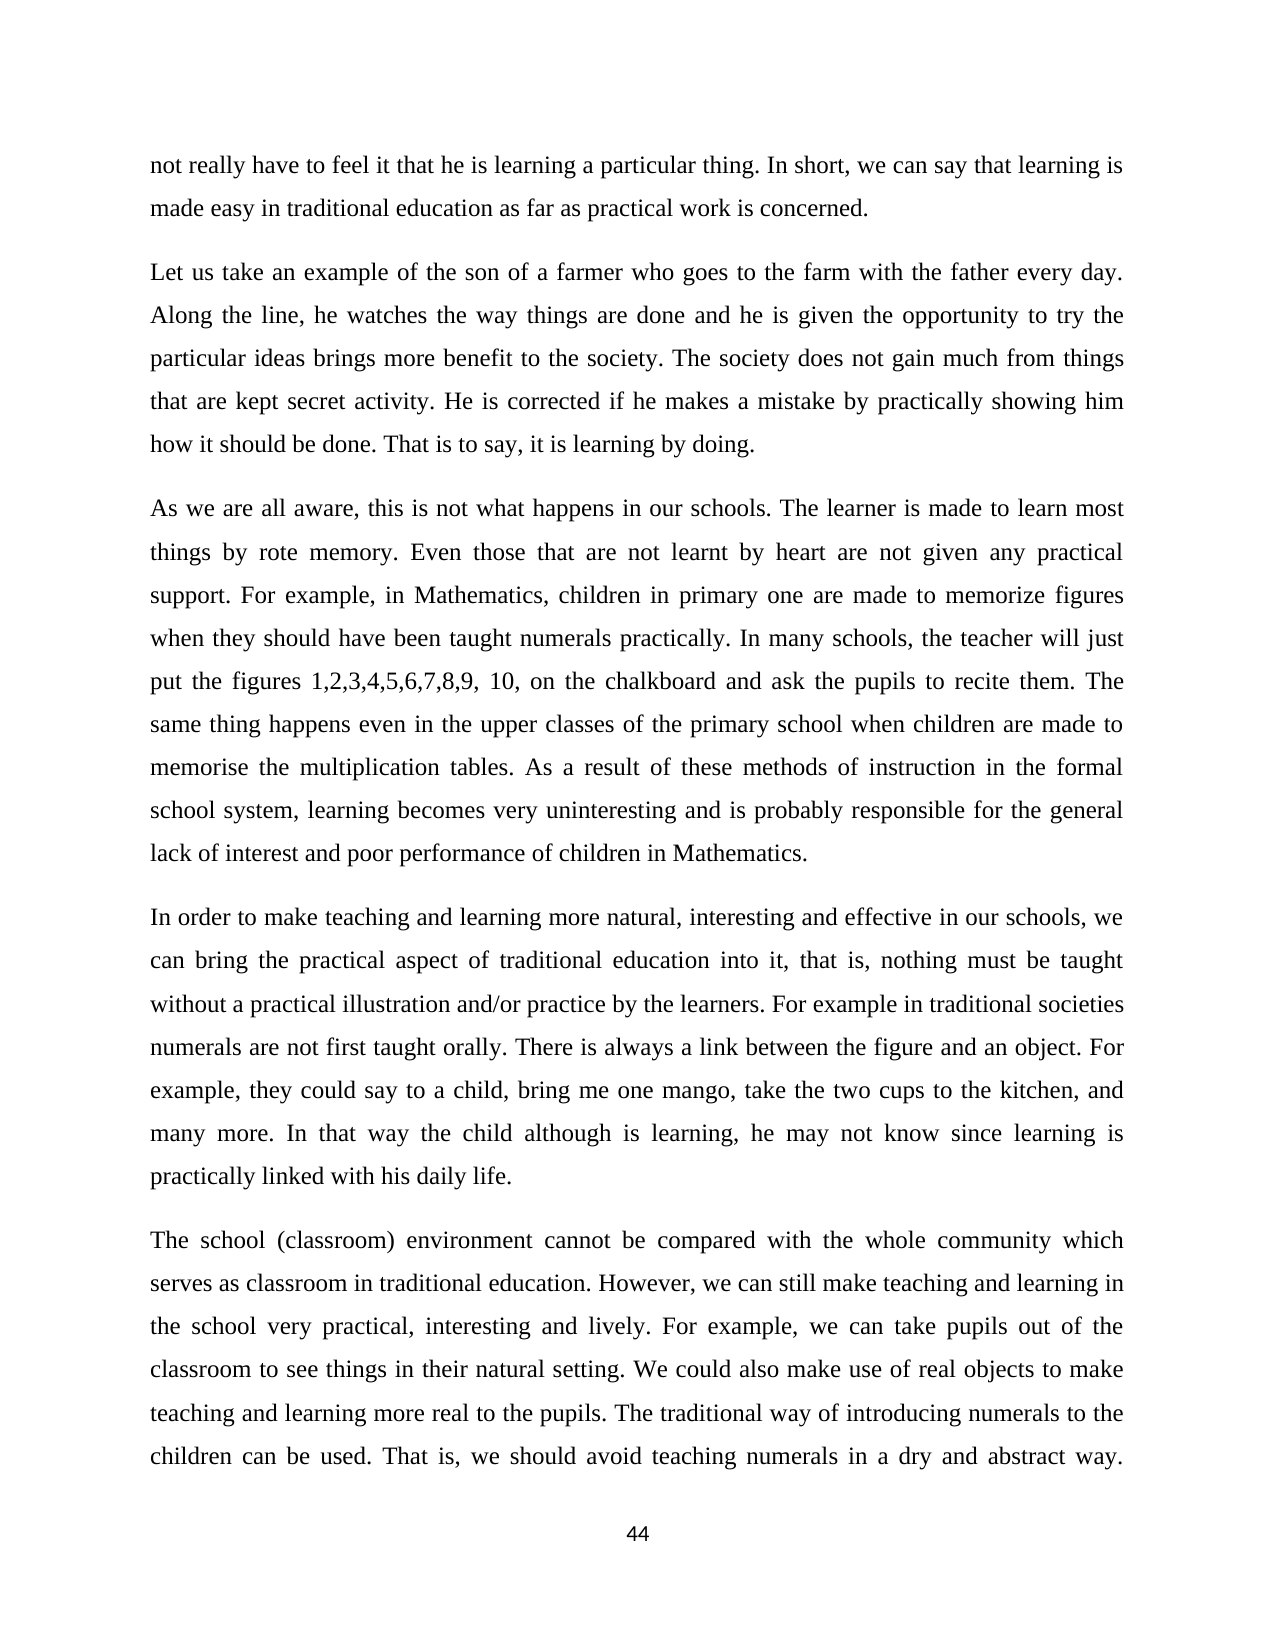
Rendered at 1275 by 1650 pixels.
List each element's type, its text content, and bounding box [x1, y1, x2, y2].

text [150, 150, 1125, 222]
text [150, 1225, 1125, 1469]
text As we are all aware, this is not what happens in our schools. The learner is made to learn most things by rote memory. Even those that are not learnt by heart are not given any practical support. For example, in Mathematics, children in primary one are made to memorize figures when they should have been taught numerals practically. In many schools, the teacher will just put the figures 1,2,3,4,5,6,7,8,9, 10, on the chalkboard and ask the pupils to recite them. The same thing happens even in the upper classes of the primary school when children are made to memorise the multiplication tables. As a result of these methods of instruction in the formal school system, learning becomes very uninteresting and is probably responsible for the general lack of interest and poor performance of children in Mathematics. [150, 493, 1125, 867]
text Let us take an example of the son of a farmer who goes to the farm with the father every day. Along the line, he watches the way things are done and he is given the opportunity to try the particular ideas brings more benefit to the society. The society does not gain much from things that are kept secret activity. He is corrected if he makes a mistake by practically showing him how it should be done. That is to say, it is learning by doing. [150, 257, 1125, 458]
text In order to make teaching and learning more natural, interesting and effective in our schools, we can bring the practical aspect of traditional education into it, that is, nothing must be taught without a practical illustration and/or practice by the learners. For example in traditional societies numerals are not first taught orally. There is always a link between the figure and an object. For example, they could say to a child, bring me one mango, take the two cups to the kitchen, and many more. In that way the child although is learning, he may not know since learning is practically linked with his daily life. [150, 902, 1125, 1190]
